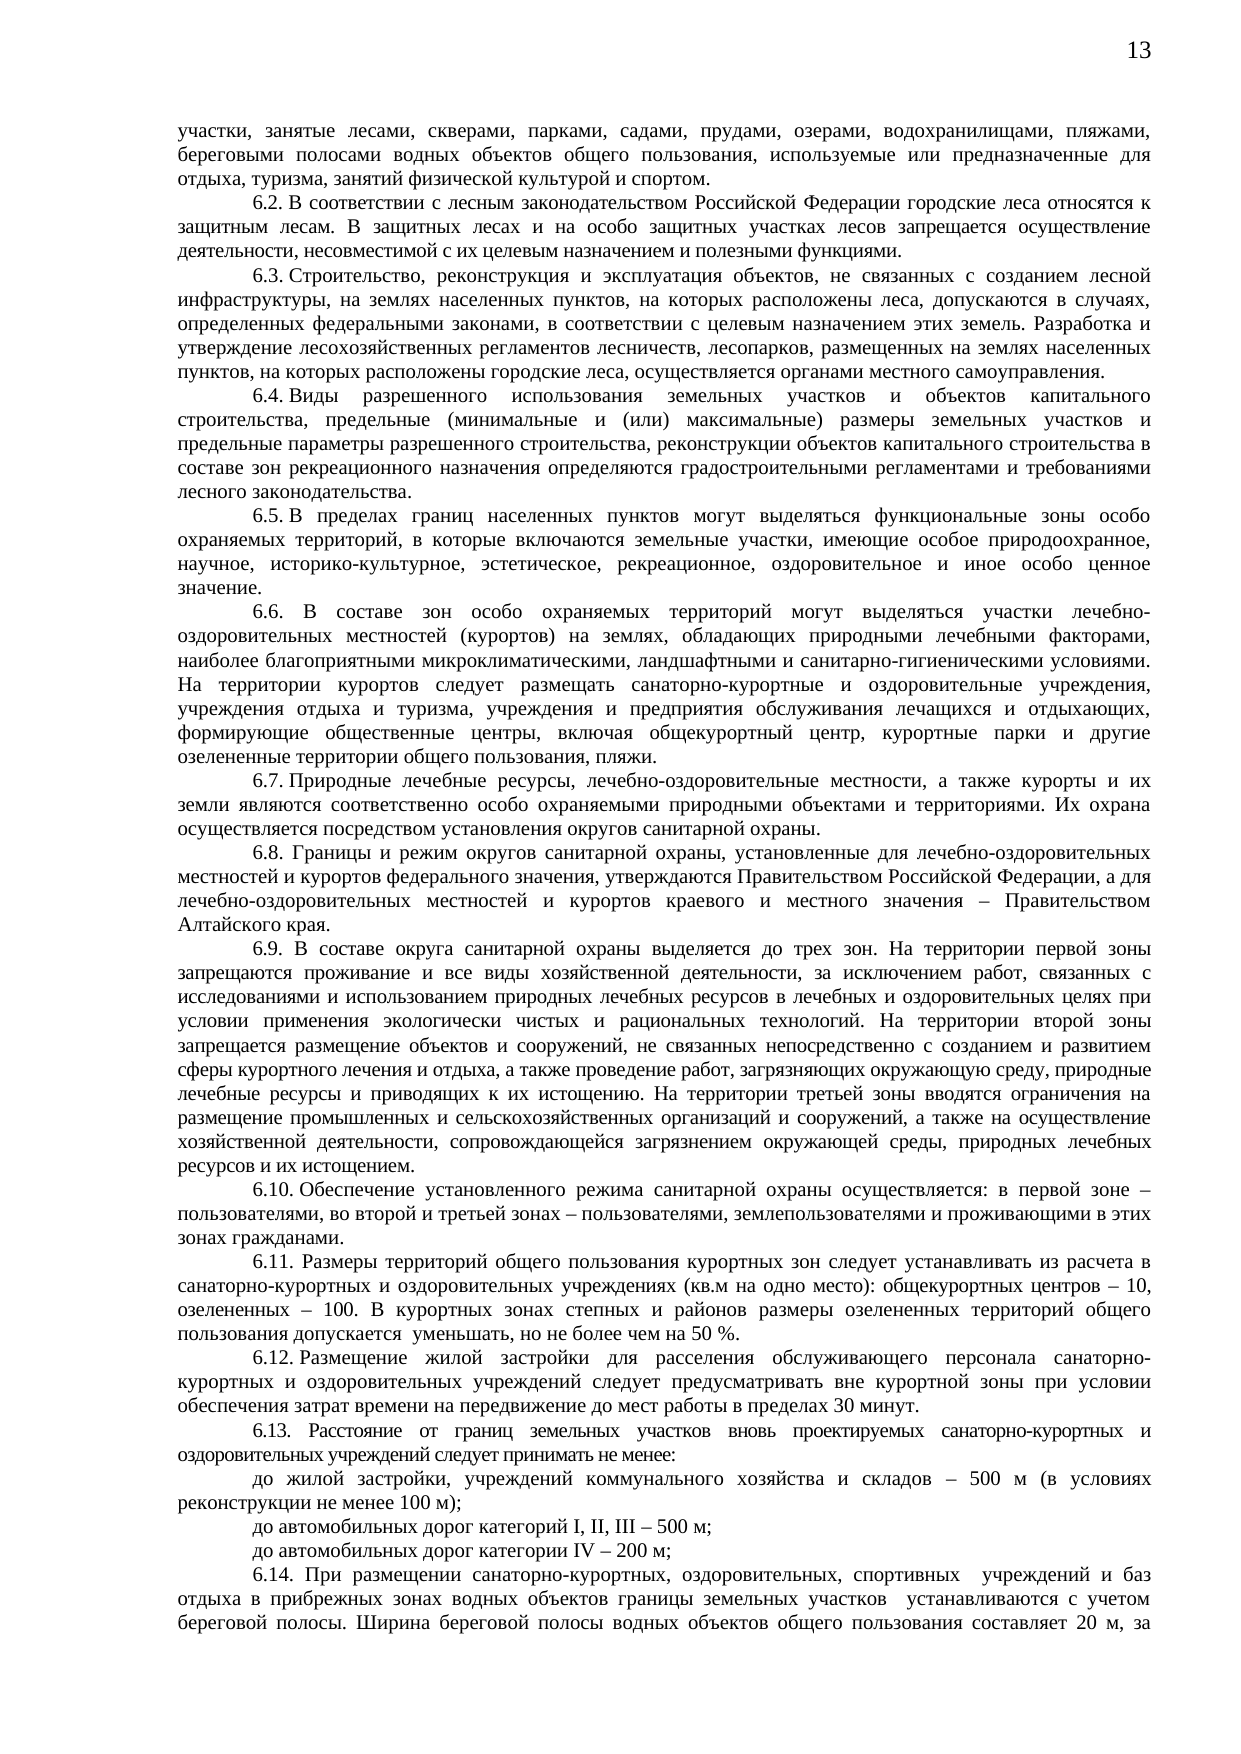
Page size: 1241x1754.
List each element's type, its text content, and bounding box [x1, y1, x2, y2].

text до автомобильных дорог категорий I, II, III – ; [177, 1514, 1152, 1538]
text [177, 1562, 1152, 1634]
text 6.4. Виды разрешенного использования земельных участков и объектов капитального строительства, предельные (минимальные и (или) максимальные) размеры земельных участков и предельные параметры разрешенного строительства, реконструкции объектов капитального строительства в составе зон рекреационного назначения определяются градостроительными регламентами и требованиями лесного законодательства. [177, 383, 1152, 503]
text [177, 118, 1152, 190]
text до жилой застройки, учреждений коммунального хозяйства и складов – (в условиях реконструкции не менее ); [177, 1466, 1152, 1514]
text 6.8. Границы и режим округов санитарной охраны, установленные для лечебно-оздоровительных местностей и курортов федерального значения, утверждаются Правительством Российской Федерации, а для лечебно-оздоровительных местностей и курортов краевого и местного значения – Правительством Алтайского края. [177, 840, 1152, 936]
text 6.3. Строительство, реконструкция и эксплуатация объектов, не связанных с созданием лесной инфраструктуры, на землях населенных пунктов, на которых расположены леса, допускаются в случаях, определенных федеральными законами, в соответствии с целевым назначением этих земель. Разработка и утверждение лесохозяйственных регламентов лесничеств, лесопарков, размещенных на землях населенных пунктов, на которых расположены городские леса, осуществляется органами местного самоуправления. [177, 262, 1152, 383]
text 6.5. В пределах границ населенных пунктов могут выделяться функциональные зоны особо охраняемых территорий, в которые включаются земельные участки, имеющие особое природоохранное, научное, историко-культурное, эстетическое, рекреационное, оздоровительное и иное особо ценное значение. [177, 503, 1152, 599]
text до автомобильных дорог категории IV – ; [177, 1538, 1152, 1562]
text 6.13. Расстояние от границ земельных участков вновь проектируемых санаторно-курортных и оздоровительных учреждений следует принимать не менее: [177, 1417, 1152, 1466]
text 6.12. Размещение жилой застройки для расселения обслуживающего персонала санаторно-курортных и оздоровительных учреждений следует предусматривать вне курортной зоны при условии обеспечения затрат времени на передвижение до мест работы в пределах 30 минут. [177, 1345, 1152, 1417]
text 6.11. Размеры территорий общего пользования курортных зон следует устанавливать из расчета в санаторно-курортных и оздоровительных учреждениях (кв.м на одно место): общекурортных центров – 10, озелененных – 100. В курортных зонах степных и районов размеры озелененных территорий общего пользования допускается уменьшать, но не более чем на 50 %. [177, 1249, 1152, 1345]
text 6.2. В соответствии с лесным законодательством Российской Федерации городские леса относятся к защитным лесам. В защитных лесах и на особо защитных участках лесов запрещается осуществление деятельности, несовместимой с их целевым назначением и полезными функциями. [177, 190, 1152, 262]
text 6.6. В составе зон особо охраняемых территорий могут выделяться участки лечебно-оздоровительных местностей (курортов) на землях, обладающих природными лечебными факторами, наиболее благоприятными микроклиматическими, ландшафтными и санитарно-гигиеническими условиями. На территории курортов следует размещать санаторно-курортные и оздоровительные учреждения, учреждения отдыха и туризма, учреждения и предприятия обслуживания лечащихся и отдыхающих, формирующие общественные центры, включая общекурортный центр, курортные парки и другие озелененные территории общего пользования, пляжи. [177, 599, 1152, 768]
text 6.10. Обеспечение установленного режима санитарной охраны осуществляется: в первой зоне – пользователями, во второй и третьей зонах – пользователями, землепользователями и проживающими в этих зонах гражданами. [177, 1177, 1152, 1249]
text 6.9. В составе округа санитарной охраны выделяется до трех зон. На территории первой зоны запрещаются проживание и все виды хозяйственной деятельности, за исключением работ, связанных с исследованиями и использованием природных лечебных ресурсов в лечебных и оздоровительных целях при условии применения экологически чистых и рациональных технологий. На территории второй зоны запрещается размещение объектов и сооружений, не связанных непосредственно с созданием и развитием сферы курортного лечения и отдыха, а также проведение работ, загрязняющих окружающую среду, природные лечебные ресурсы и приводящих к их истощению. На территории третьей зоны вводятся ограничения на размещение промышленных и сельскохозяйственных организаций и сооружений, а также на осуществление хозяйственной деятельности, сопровождающейся загрязнением окружающей среды, природных лечебных ресурсов и их истощением. [177, 936, 1152, 1177]
text 6.7. Природные лечебные ресурсы, лечебно-оздоровительные местности, а также курорты и их земли являются соответственно особо охраняемыми природными объектами и территориями. Их охрана осуществляется посредством установления округов санитарной охраны. [177, 768, 1152, 840]
